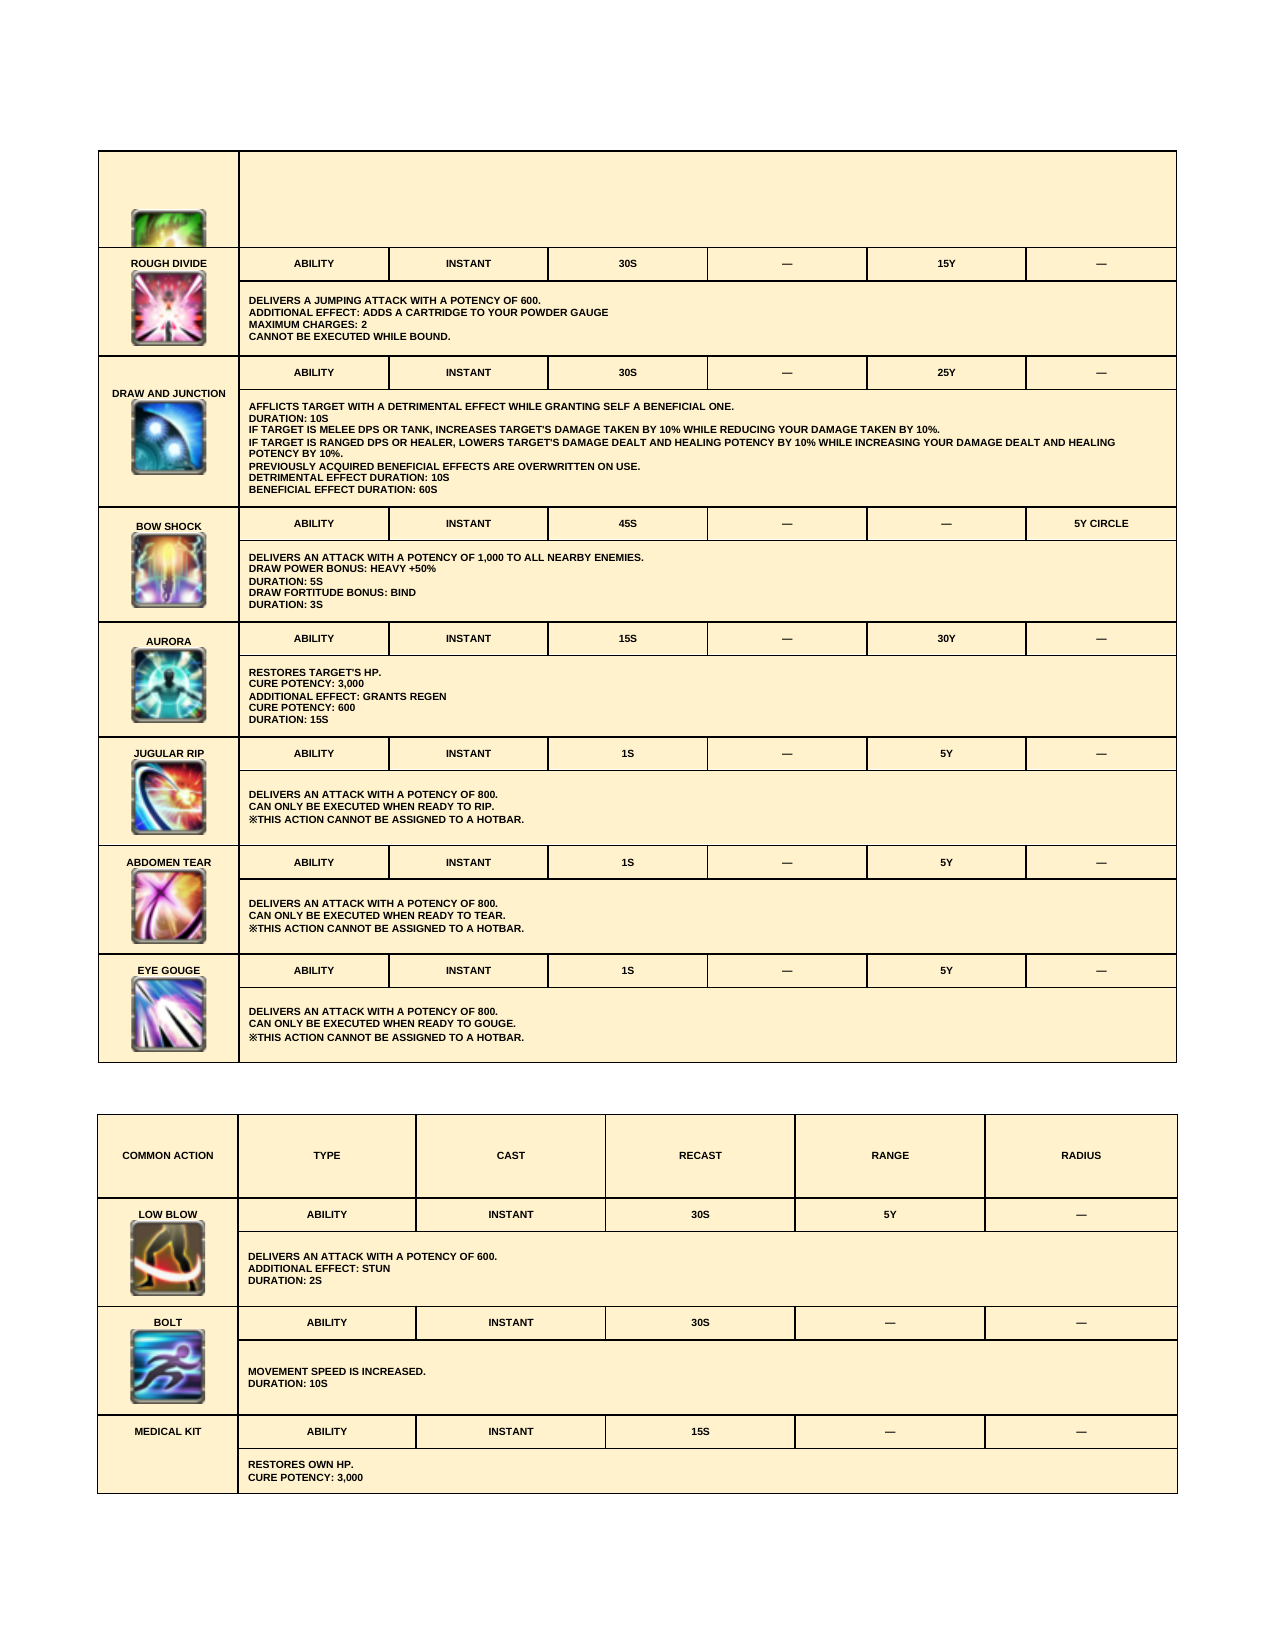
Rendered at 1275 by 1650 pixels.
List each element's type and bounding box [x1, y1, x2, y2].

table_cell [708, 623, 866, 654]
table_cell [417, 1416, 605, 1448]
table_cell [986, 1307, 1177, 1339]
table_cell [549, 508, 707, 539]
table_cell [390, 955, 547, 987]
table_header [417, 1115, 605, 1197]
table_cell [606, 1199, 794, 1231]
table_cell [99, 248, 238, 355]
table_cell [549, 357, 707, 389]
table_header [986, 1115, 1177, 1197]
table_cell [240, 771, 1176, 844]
picture [131, 399, 207, 475]
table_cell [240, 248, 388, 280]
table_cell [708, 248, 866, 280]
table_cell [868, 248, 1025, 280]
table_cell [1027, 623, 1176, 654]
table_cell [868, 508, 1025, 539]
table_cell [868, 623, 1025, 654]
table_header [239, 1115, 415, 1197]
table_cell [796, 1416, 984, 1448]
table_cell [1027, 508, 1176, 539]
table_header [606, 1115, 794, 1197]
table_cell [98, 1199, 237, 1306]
picture [131, 532, 207, 608]
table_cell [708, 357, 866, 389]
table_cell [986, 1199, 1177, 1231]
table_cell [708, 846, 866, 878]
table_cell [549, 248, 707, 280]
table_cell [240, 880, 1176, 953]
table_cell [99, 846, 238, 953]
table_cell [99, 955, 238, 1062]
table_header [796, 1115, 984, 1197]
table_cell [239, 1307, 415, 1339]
picture [131, 209, 207, 247]
picture [131, 976, 207, 1052]
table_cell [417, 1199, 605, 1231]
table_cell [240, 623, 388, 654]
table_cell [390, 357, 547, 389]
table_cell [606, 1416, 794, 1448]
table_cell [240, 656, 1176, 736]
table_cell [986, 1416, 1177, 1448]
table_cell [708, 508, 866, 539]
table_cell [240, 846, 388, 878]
picture [130, 1220, 206, 1296]
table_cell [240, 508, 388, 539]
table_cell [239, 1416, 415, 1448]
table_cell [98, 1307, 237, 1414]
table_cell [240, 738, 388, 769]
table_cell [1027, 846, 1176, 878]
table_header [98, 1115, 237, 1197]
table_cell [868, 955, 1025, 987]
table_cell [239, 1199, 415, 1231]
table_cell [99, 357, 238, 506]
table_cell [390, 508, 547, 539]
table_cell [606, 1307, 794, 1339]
picture [130, 1329, 206, 1404]
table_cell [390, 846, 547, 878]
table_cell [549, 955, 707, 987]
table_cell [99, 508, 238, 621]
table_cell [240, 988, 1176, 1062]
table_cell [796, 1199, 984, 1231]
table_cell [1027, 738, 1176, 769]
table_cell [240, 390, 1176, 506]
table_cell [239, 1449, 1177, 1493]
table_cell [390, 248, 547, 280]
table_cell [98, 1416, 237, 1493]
picture [131, 647, 207, 723]
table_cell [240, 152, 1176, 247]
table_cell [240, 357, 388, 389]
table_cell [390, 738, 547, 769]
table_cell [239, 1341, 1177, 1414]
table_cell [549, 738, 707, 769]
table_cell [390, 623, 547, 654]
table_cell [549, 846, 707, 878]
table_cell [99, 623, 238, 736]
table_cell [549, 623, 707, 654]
picture [131, 868, 207, 944]
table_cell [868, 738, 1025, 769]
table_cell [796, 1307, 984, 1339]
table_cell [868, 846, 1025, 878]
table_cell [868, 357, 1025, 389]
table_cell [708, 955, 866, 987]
picture [131, 759, 207, 835]
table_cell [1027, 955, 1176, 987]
picture [131, 270, 207, 346]
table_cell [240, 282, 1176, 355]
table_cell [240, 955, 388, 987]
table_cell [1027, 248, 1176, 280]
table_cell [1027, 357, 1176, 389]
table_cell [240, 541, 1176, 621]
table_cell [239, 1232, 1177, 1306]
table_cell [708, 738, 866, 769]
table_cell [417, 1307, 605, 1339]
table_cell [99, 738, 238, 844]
